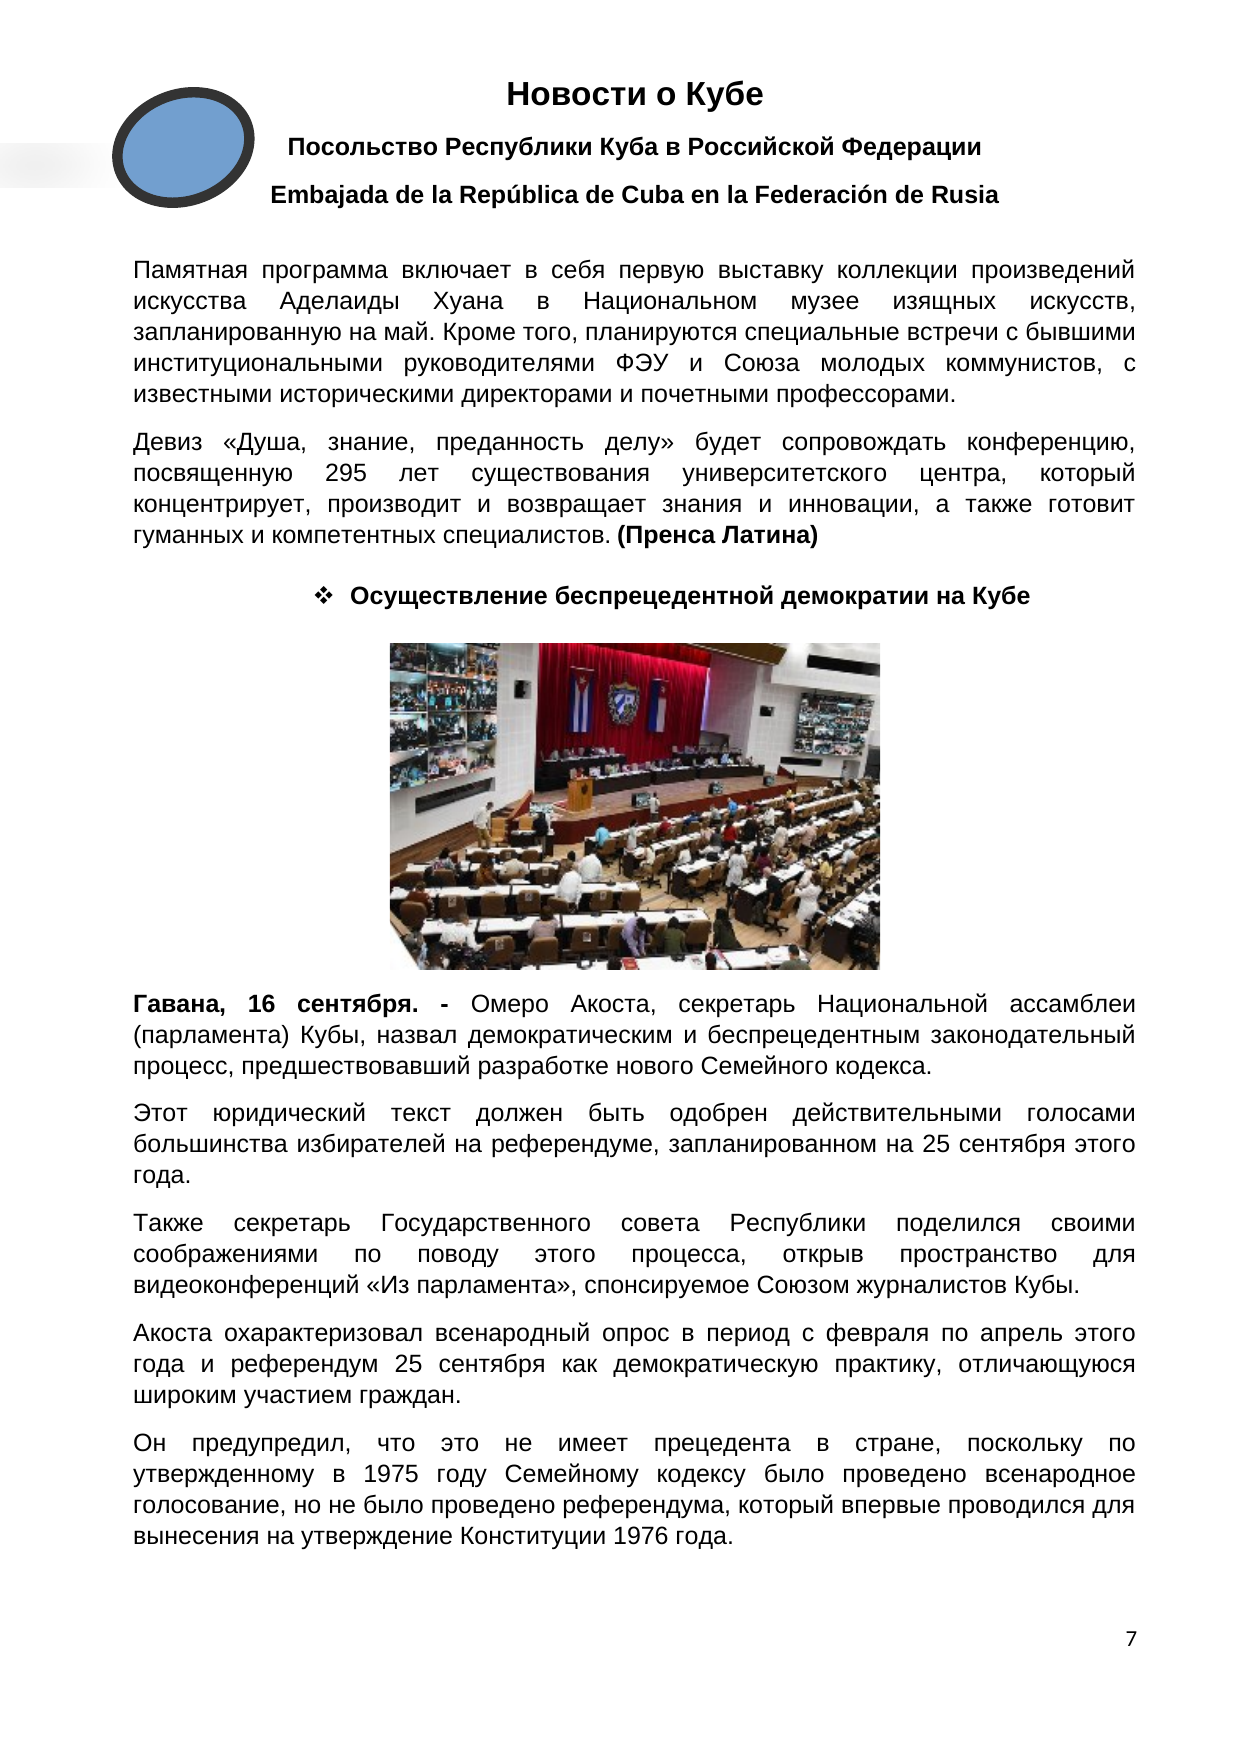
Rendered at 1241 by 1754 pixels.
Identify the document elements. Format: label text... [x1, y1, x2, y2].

subtitle Осуществление беспрецедентной демократии на Кубе [207, 581, 1137, 610]
text Также секретарь Государственного совета Республики поделился своими соображениями по поводу этого процесса, открыв пространство для видеоконференций «Из парламента», спонсируемое Союзом журналистов Кубы. [133, 1208, 1137, 1299]
text Акоста охарактеризовал всенародный опрос в период с февраля по апрель этого года и референдум 25 сентября как демократическую практику, отличающуюся широким участием граждан. [133, 1318, 1137, 1409]
text Этот юридический текст должен быть одобрен действительными голосами большинства избирателей на референдуме, запланированном на 25 сентября этого года. [133, 1098, 1137, 1189]
text Девиз «Душа, знание, преданность делу» будет сопровождать конференцию, посвященную 295 лет существования университетского центра, который концентрирует, производит и возвращает знания и инновации, а также готовит гуманных и компетентных специалистов. (Пренса Латина) [133, 427, 1137, 549]
picture [389, 643, 881, 970]
text Гавана, 16 сентября. - Омеро Акоста, секретарь Национальной ассамблеи (парламента) Кубы, назвал демократическим и беспрецедентным законодательный процесс, предшествовавший разработке нового Семейного кодекса. [133, 989, 1137, 1079]
text Он предупредил, что это не имеет прецедента в стране, поскольку по утвержденному в 1975 году Семейному кодексу было проведено всенародное голосование, но не было проведено референдума, который впервые проводился для вынесения на утверждение Конституции 1976 года. [133, 1428, 1137, 1550]
text Памятная программа включает в себя первую выставку коллекции произведений искусства Аделаиды Хуана в Национальном музее изящных искусств, запланированную на май. Кроме того, планируются специальные встречи с бывшими институциональными руководителями ФЭУ и Союза молодых коммунистов, с известными историческими директорами и почетными профессорами. [133, 255, 1137, 408]
